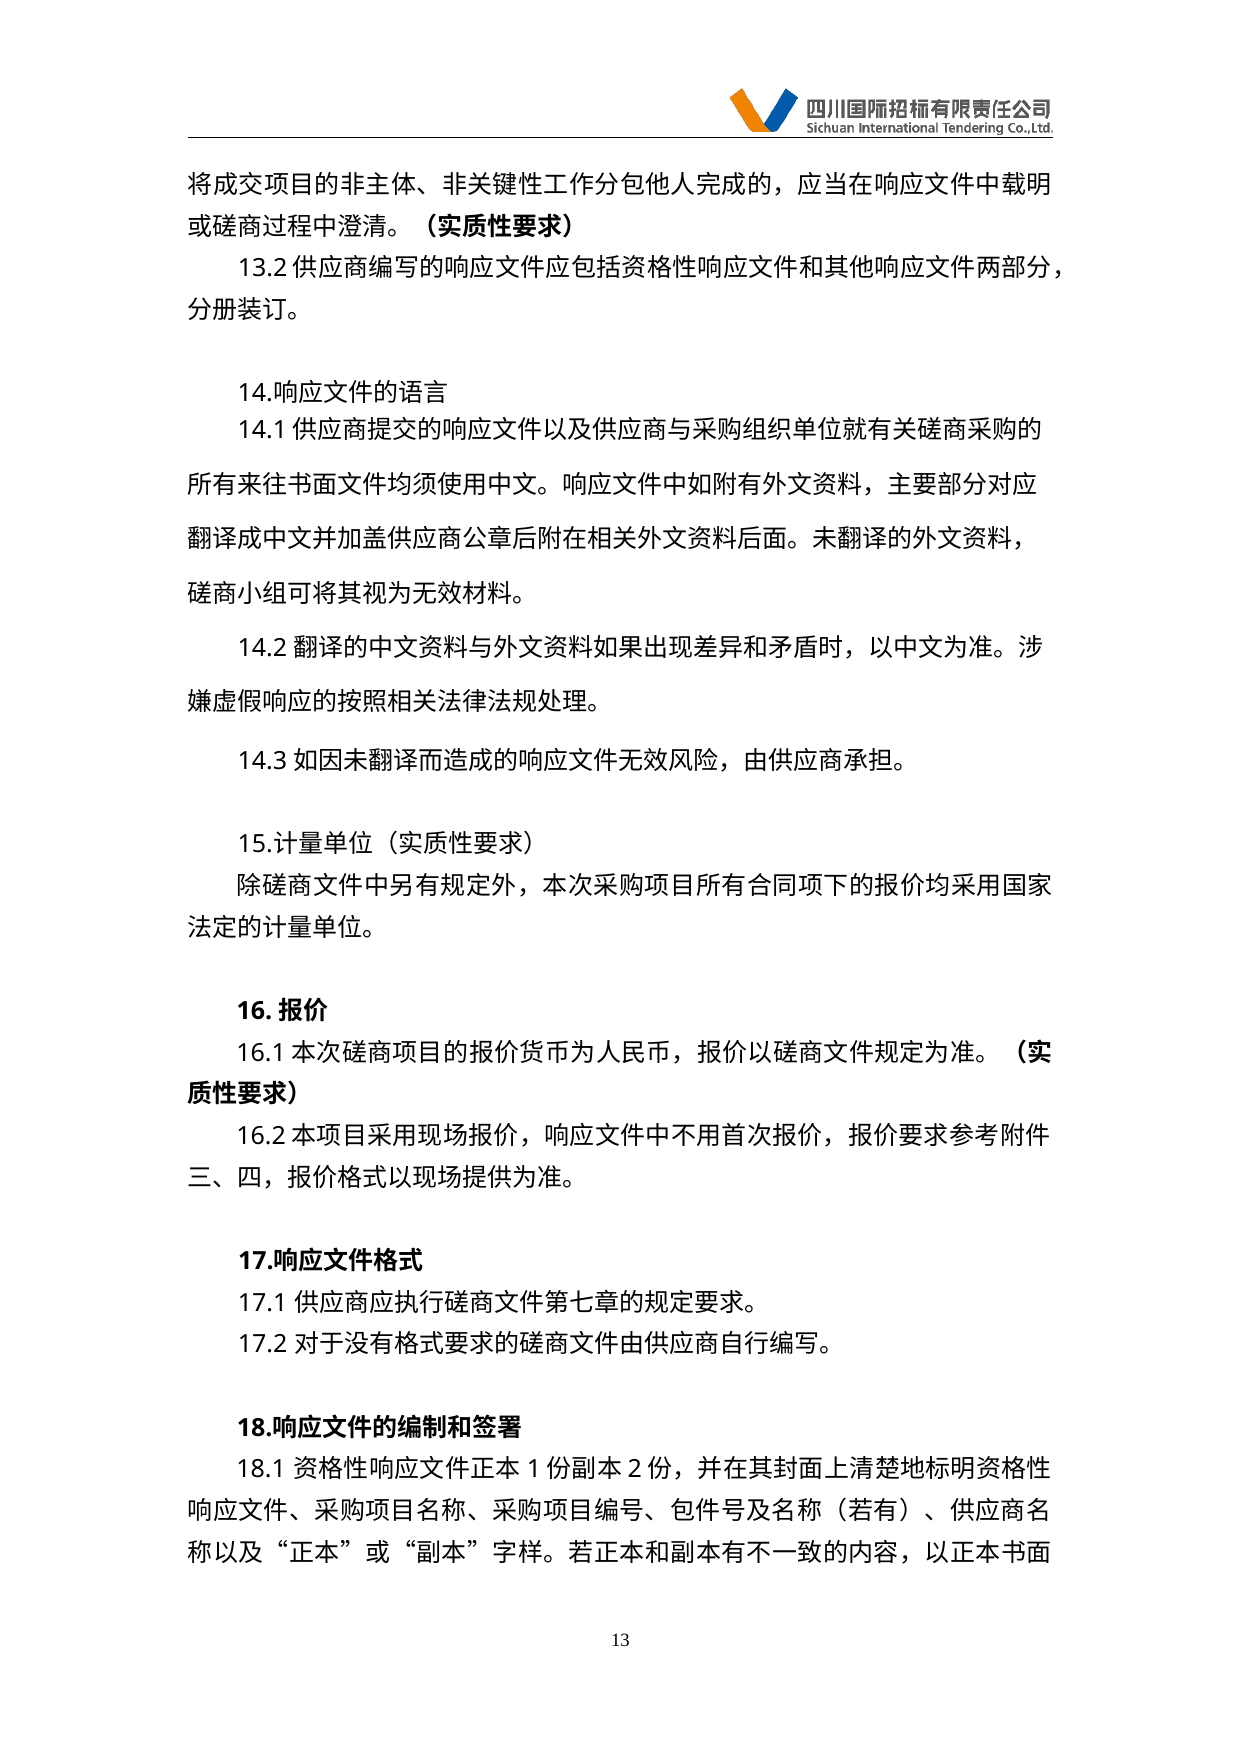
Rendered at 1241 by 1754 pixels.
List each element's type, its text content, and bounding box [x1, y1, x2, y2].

text 16. 报价 [187, 986, 1053, 1028]
text 18.响应文件的编制和签署 [187, 1403, 1053, 1444]
text 16.1本次磋商项目的报价货币为人民币，报价以磋商文件规定为准。（实质性要求） [187, 1028, 1053, 1111]
text 14.3 如因未翻译而造成的响应文件无效风险，由供应商承担。 [187, 736, 1053, 778]
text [188, 160, 1053, 243]
picture [729, 88, 1053, 135]
text 14.1供应商提交的响应文件以及供应商与采购组织单位就有关磋商采购的所有来往书面文件均须使用中文。响应文件中如附有外文资料，主要部分对应翻译成中文并加盖供应商公章后附在相关外文资料后面。未翻译的外文资料，磋商小组可将其视为无效材料。 [187, 410, 1053, 609]
text 17.响应文件格式 [188, 1236, 1053, 1278]
text 除磋商文件中另有规定外，本次采购项目所有合同项下的报价均采用国家法定的计量单位。 [187, 861, 1053, 944]
text 17.1 供应商应执行磋商文件第七章的规定要求。 [188, 1278, 1053, 1319]
subtitle 14.响应文件的语言 [187, 368, 1053, 410]
text 16.2本项目采用现场报价，响应文件中不用首次报价，报价要求参考附件三、四，报价格式以现场提供为准。 [187, 1111, 1053, 1194]
text 14.2 翻译的中文资料与外文资料如果出现差异和矛盾时，以中文为准。涉嫌虚假响应的按照相关法律法规处理。 [187, 627, 1053, 718]
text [187, 1444, 1053, 1569]
text 17.2 对于没有格式要求的磋商文件由供应商自行编写。 [188, 1319, 1053, 1361]
subtitle 15.计量单位（实质性要求） [187, 819, 1053, 861]
text 13.2供应商编写的响应文件应包括资格性响应文件和其他响应文件两部分，分册装订。 [188, 243, 1053, 327]
